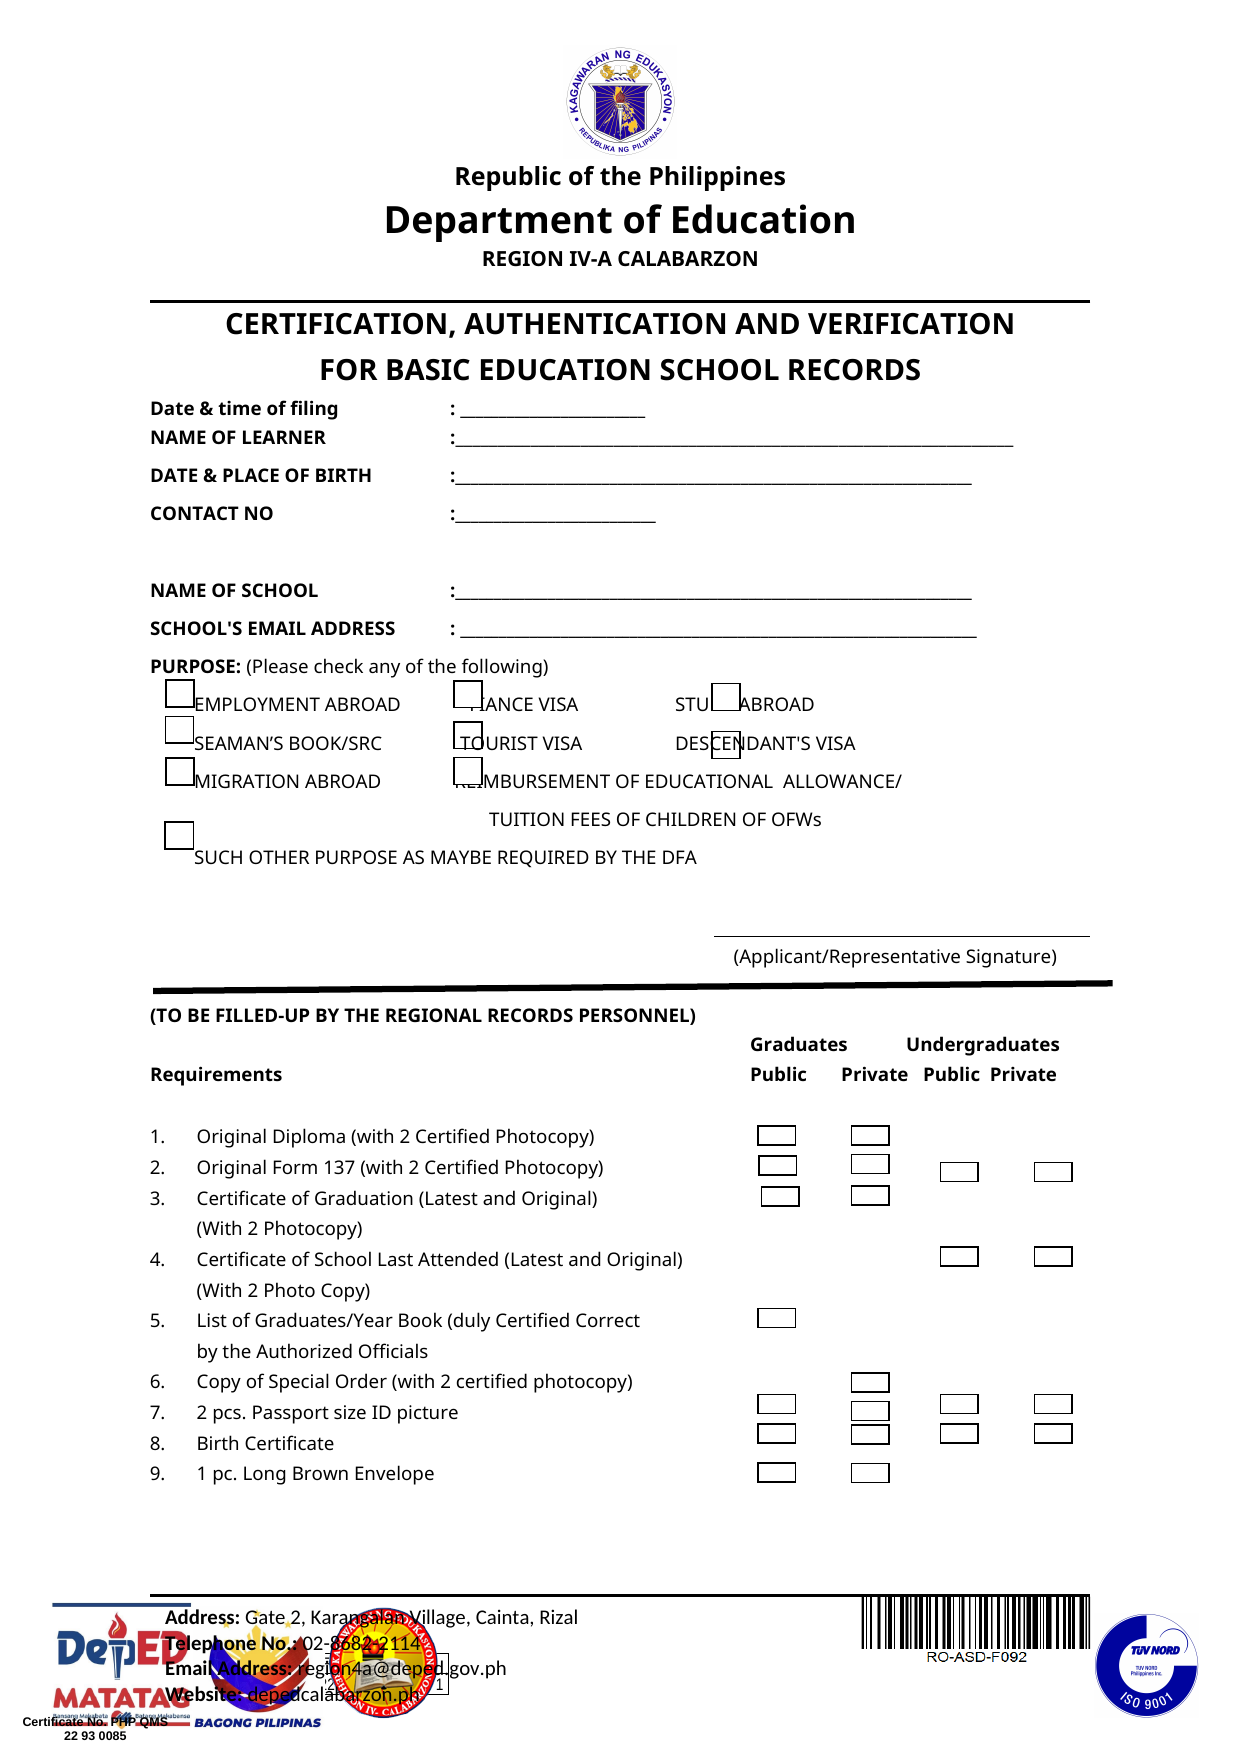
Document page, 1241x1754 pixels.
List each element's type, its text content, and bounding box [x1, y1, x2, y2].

list 1 pc. Long Brown Envelope [149, 1461, 1090, 1486]
text Requirements Public Private Public Private [150, 1061, 1090, 1086]
picture [861, 1597, 1091, 1665]
list 2 pcs. Passport size ID picture [149, 1399, 1090, 1425]
list Copy of Special Order (with 2 certified photocopy) [149, 1369, 1090, 1394]
list Original Diploma (with 2 Certified Photocopy) [149, 1124, 1090, 1149]
text MIGRATION ABROAD REIMBURSEMENT OF EDUCATIONAL ALLOWANCE/ [150, 768, 1090, 794]
text by the Authorized Officials [196, 1338, 1090, 1364]
text TUITION FEES OF CHILDREN OF OFWs [375, 806, 1090, 832]
list Birth Certificate [149, 1430, 1090, 1456]
text SUCH OTHER PURPOSE AS MAYBE REQUIRED BY THE DFA [150, 844, 1090, 870]
list List of Graduates/Year Book (duly Certified Correct [149, 1307, 1090, 1333]
text DATE & PLACE OF BIRTH :___________________________________________________________________ [150, 462, 1090, 488]
text (Applicant/Representative Signature) [150, 944, 1090, 969]
text SCHOOL'S EMAIL ADDRESS : ___________________________________________________________________ [150, 615, 1090, 641]
list Certificate of School Last Attended (Latest and Original) [149, 1246, 1090, 1272]
text NAME OF LEARNER :___________________________________________________________________ [150, 424, 1090, 449]
text CONTACT NO :__________________________ [150, 501, 1106, 526]
picture [50, 1601, 443, 1733]
text Date & time of filing : ________________________ [150, 395, 1090, 420]
list Original Form 137 (with 2 Certified Photocopy) [149, 1154, 1090, 1180]
picture [563, 45, 678, 159]
text Graduates Undergraduates [150, 1032, 1090, 1057]
picture [1094, 1613, 1199, 1718]
text (With 2 Photocopy) [196, 1216, 1090, 1241]
text PURPOSE: (Please check any of the following) [150, 653, 1090, 679]
text NAME OF SCHOOL :___________________________________________________________________ [150, 577, 1090, 602]
text Certification, Authentication and Verification [150, 303, 1090, 343]
text EMPLOYMENT ABROAD FIANCE VISA STUDY ABROAD [150, 692, 1090, 717]
text SEAMAN’S BOOK/SRC TOURIST VISA DESCENDANT'S VISA [150, 730, 1090, 755]
text (TO BE FILLED-UP BY THE REGIONAL RECORDS PERSONNEL) [150, 1002, 1090, 1028]
text FOR BASIC EDUCATION SCHOOL RECORDS [150, 349, 1090, 389]
text (With 2 Photo Copy) [196, 1277, 1090, 1302]
list Certificate of Graduation (Latest and Original) [149, 1185, 1090, 1211]
